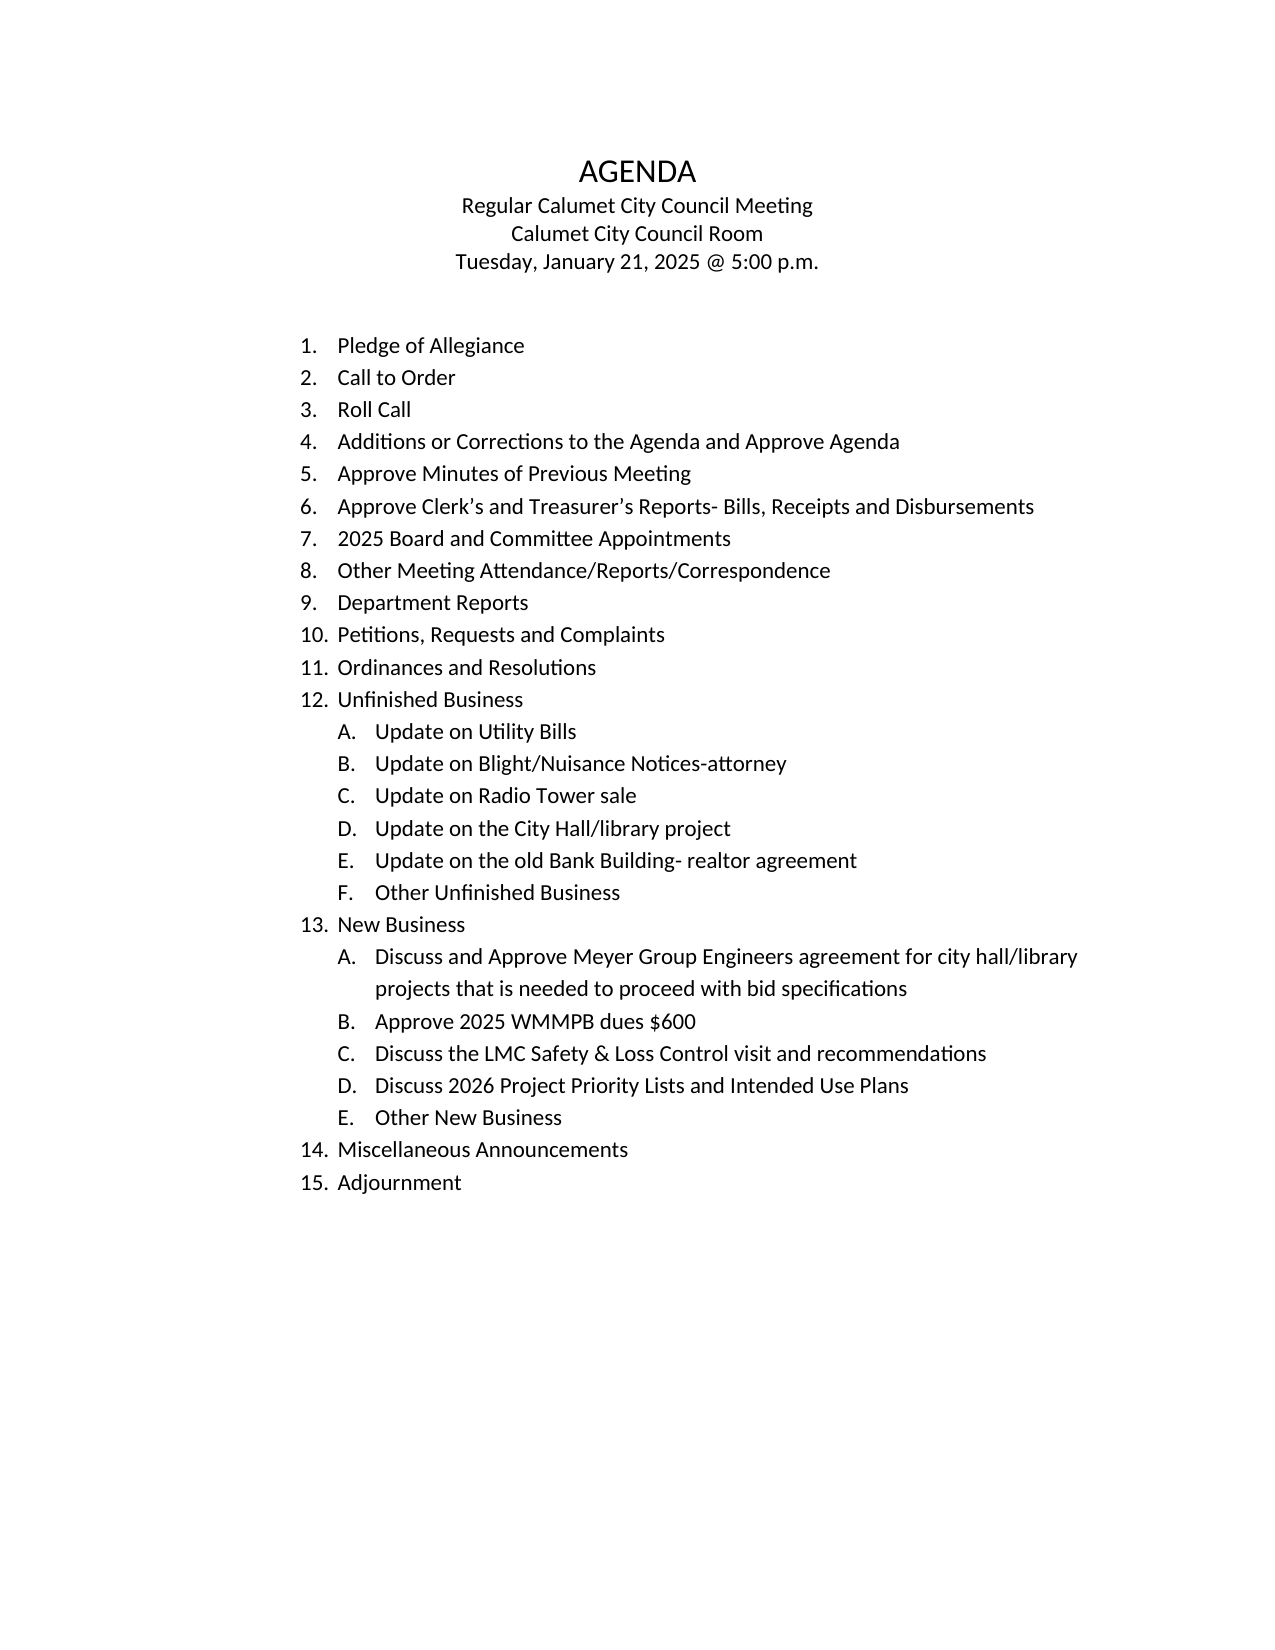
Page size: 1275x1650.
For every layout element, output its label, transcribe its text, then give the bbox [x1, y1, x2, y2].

list Update on the old Bank Building- realtor agreement [337, 846, 1125, 874]
list Update on the City Hall/library project [337, 814, 1125, 842]
list Additions or Corrections to the Agenda and Approve Agenda [300, 427, 1125, 455]
list Discuss 2026 Project Priority Lists and Intended Use Plans [337, 1071, 1125, 1099]
list Update on Blight/Nuisance Notices-attorney [337, 749, 1125, 777]
list Other New Business [337, 1103, 1125, 1131]
list Roll Call [300, 395, 1125, 423]
list New Business [300, 910, 1125, 938]
list Other Unfinished Business [337, 878, 1125, 906]
list Discuss the LMC Safety & Loss Control visit and recommendations [337, 1039, 1125, 1067]
list Update on Radio Tower sale [337, 781, 1125, 809]
text Tuesday, January 21, 2025 @ 5:00 p.m. [150, 247, 1125, 275]
text Regular Calumet City Council Meeting [150, 191, 1125, 219]
list Adjournment [300, 1168, 1125, 1196]
text Calumet City Council Room [150, 219, 1125, 247]
list Petitions, Requests and Complaints [300, 621, 1125, 648]
list Other Meeting Attendance/Reports/Correspondence [300, 556, 1125, 584]
list Unfinished Business [300, 685, 1125, 713]
list Approve Minutes of Previous Meeting [300, 459, 1125, 488]
list Pledge of Allegiance [300, 331, 1125, 359]
list Department Reports [300, 588, 1125, 616]
text AGENDA [150, 150, 1125, 191]
list Ordinances and Resolutions [300, 653, 1125, 681]
list Update on Utility Bills [337, 717, 1125, 745]
list Miscellaneous Announcements [300, 1136, 1125, 1163]
list Call to Order [300, 363, 1125, 391]
list Discuss and Approve Meyer Group Engineers agreement for city hall/library projects that is needed to proceed with bid specifications [337, 942, 1125, 1003]
list Approve 2025 WMMPB dues $600 [337, 1007, 1125, 1035]
list Approve Clerk’s and Treasurer’s Reports- Bills, Receipts and Disbursements [300, 492, 1125, 520]
list 2025 Board and Committee Appointments [300, 524, 1125, 552]
